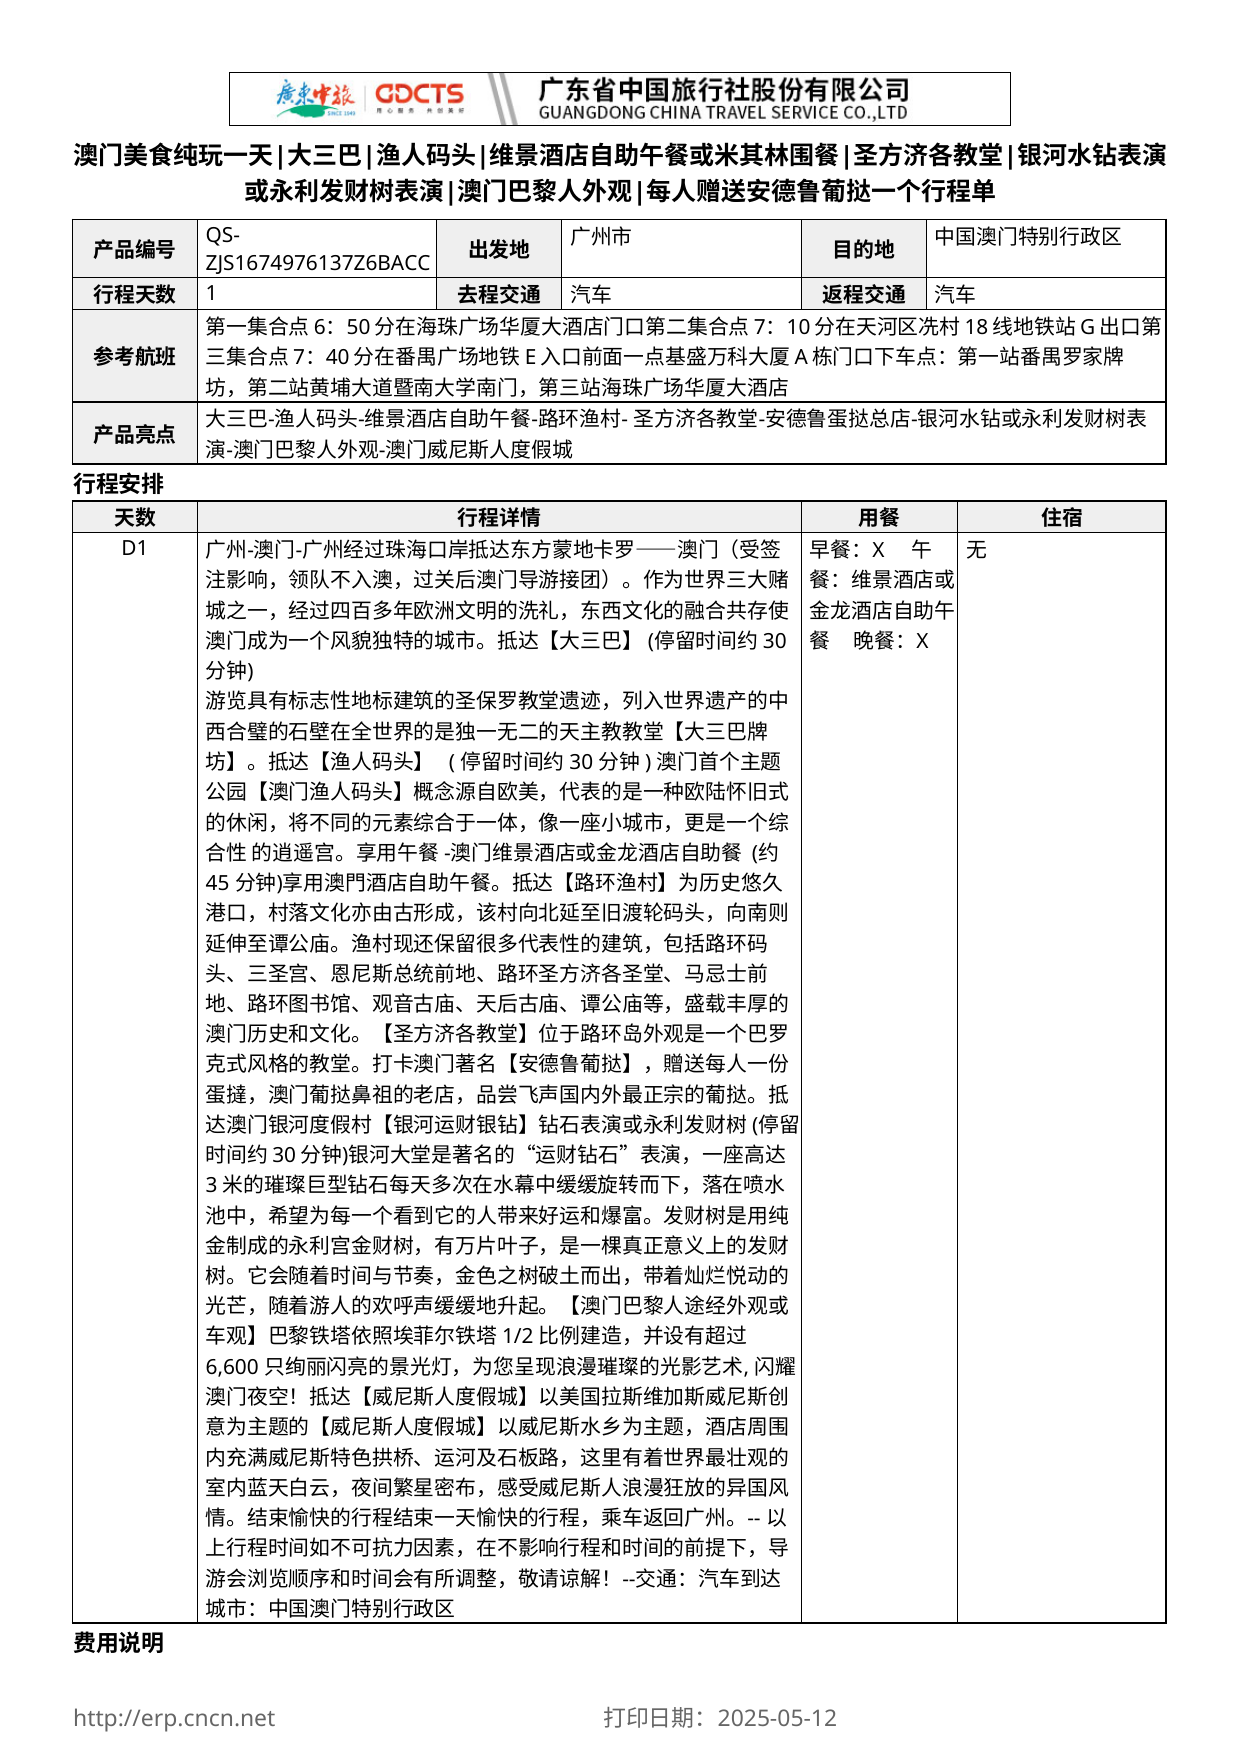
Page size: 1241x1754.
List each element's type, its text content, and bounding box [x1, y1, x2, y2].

table_header 产品编号 [73, 220, 197, 277]
text 费用说明 [73, 1625, 1167, 1658]
table_header 行程详情 [198, 502, 801, 532]
table_cell 早餐：X 午餐：维景酒店或金龙酒店自助午餐 晚餐：X [802, 533, 957, 1622]
table_cell 汽车 [927, 278, 1165, 309]
table_cell 行程天数 [73, 278, 197, 309]
table_header 目的地 [802, 220, 926, 277]
table_header 住宿 [958, 502, 1165, 532]
table_cell 产品亮点 [73, 403, 197, 463]
table_cell 汽车 [562, 278, 801, 309]
table_header 广州市 [562, 220, 801, 277]
picture [230, 73, 1010, 125]
table_header QS-ZJS1674976137Z6BACC [198, 220, 436, 277]
text 行程安排 [73, 466, 1167, 499]
table_cell 广州-澳门-广州 [198, 533, 801, 1622]
table_cell 参考航班 [73, 310, 197, 401]
table_cell 返程交通 [802, 278, 926, 309]
table_header 用餐 [802, 502, 957, 532]
table_header 出发地 [437, 220, 561, 277]
text 澳门美食纯玩一天|大三巴|渔人码头|维景酒店自助午餐或米其林围餐|圣方济各教堂|银河水钻表演或永利发财树表演|澳门巴黎人外观|每人赠送安德鲁葡挞一个行程单 [73, 136, 1167, 208]
table_cell 第一集合点6：50分在海珠广场华厦大酒店门口 [198, 310, 1165, 401]
table_cell 去程交通 [437, 278, 561, 309]
table_cell 大三巴-渔人码头-维景酒店自助午餐-路环渔村- 圣方济各教堂-安德鲁蛋挞总店-银河水钻或永利发财树表演-澳门巴黎人外观-澳门威尼斯人度假城 [198, 403, 1165, 463]
table_cell 1 [198, 278, 436, 309]
table_cell D1 [73, 533, 197, 1622]
table_header 中国澳门特别行政区 [927, 220, 1165, 277]
table_cell 无 [958, 533, 1165, 1622]
table_header 天数 [73, 502, 197, 532]
